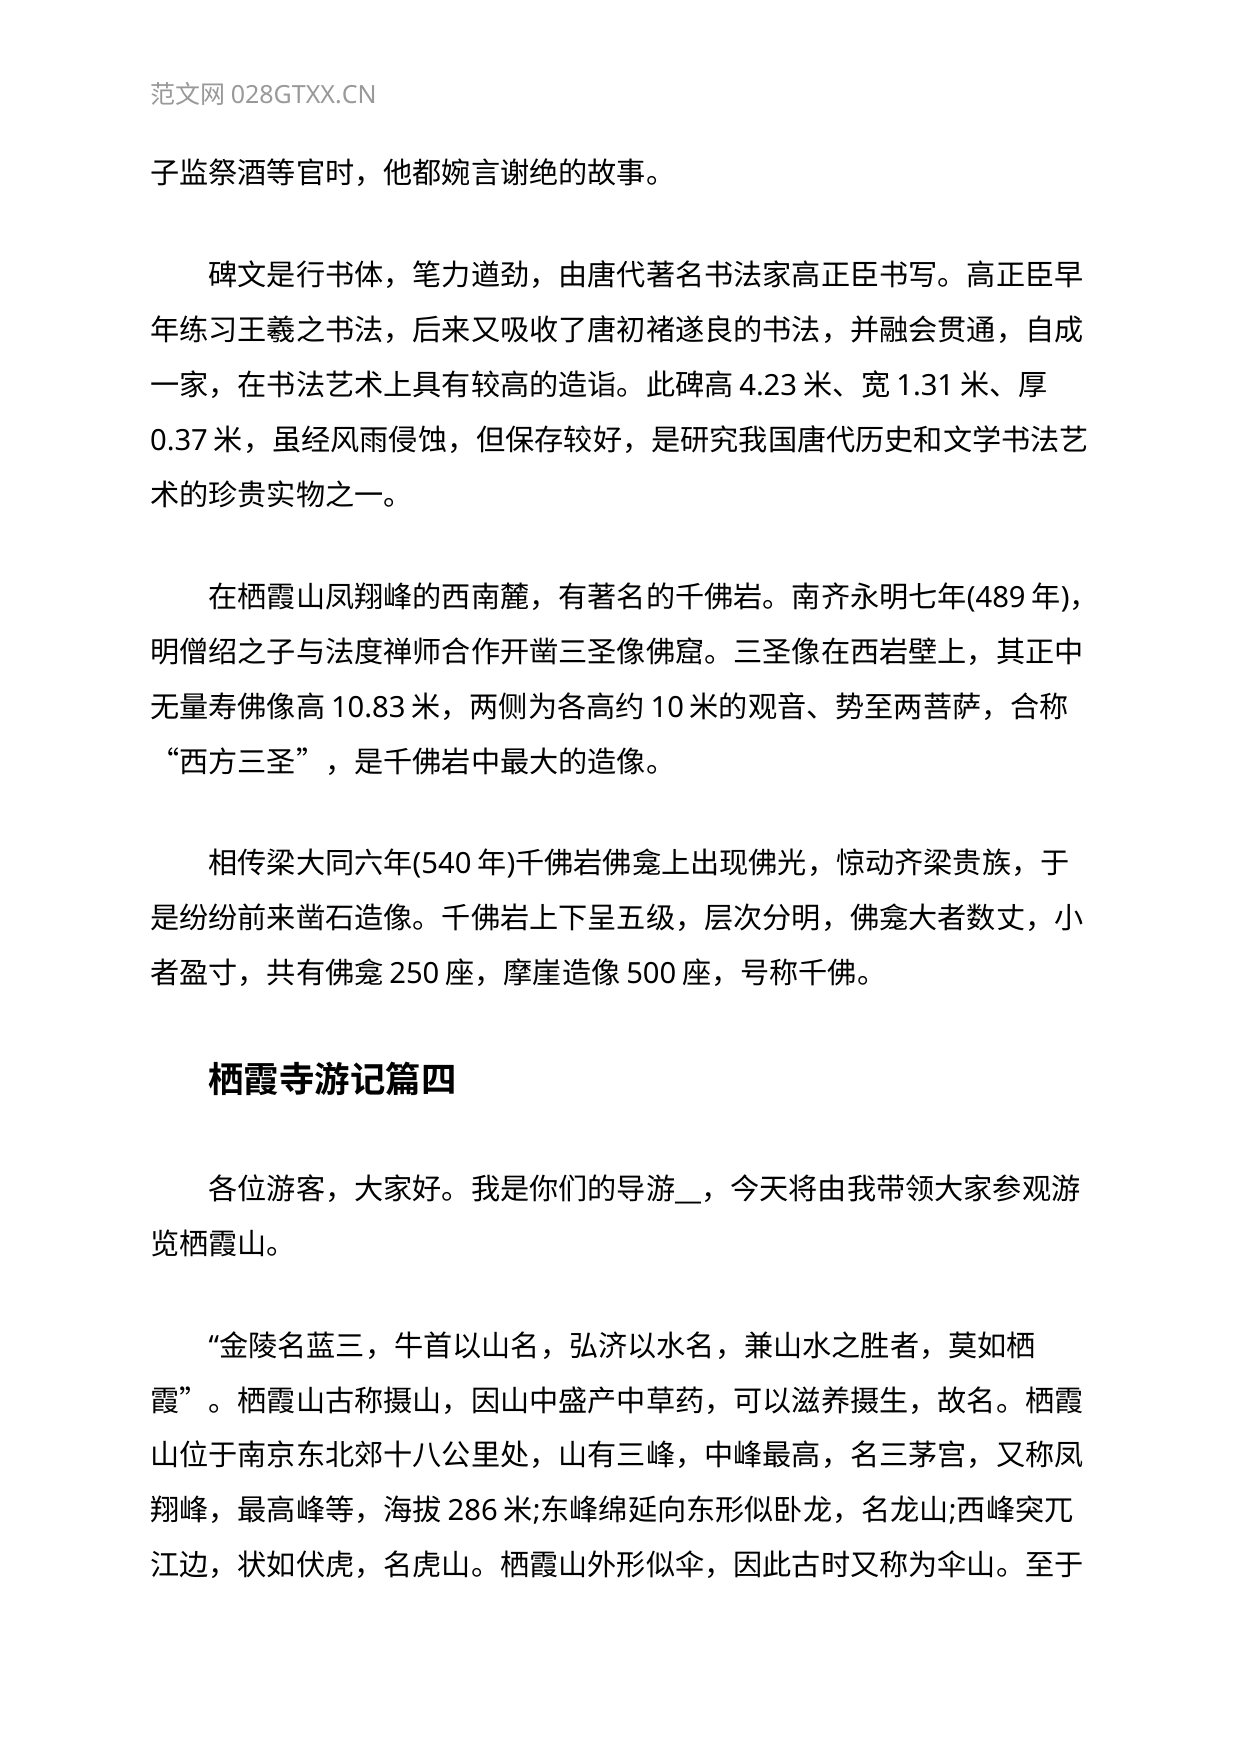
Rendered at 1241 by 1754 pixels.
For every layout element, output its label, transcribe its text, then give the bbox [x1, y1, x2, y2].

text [150, 150, 1090, 192]
text 栖霞寺游记篇四 [150, 1052, 1090, 1103]
text 在栖霞山凤翔峰的西南麓，有著名的千佛岩。南齐永明七年(489年)，明僧绍之子与法度禅师合作开凿三圣像佛窟。三圣像在西岩壁上，其正中无量寿佛像高10.83米，两侧为各高约10米的观音、势至两菩萨，合称“西方三圣”，是千佛岩中最大的造像。 [150, 573, 1090, 781]
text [150, 1322, 1090, 1584]
text 相传梁大同六年(540年)千佛岩佛龛上出现佛光，惊动齐梁贵族，于是纷纷前来凿石造像。千佛岩上下呈五级，层次分明，佛龛大者数丈，小者盈寸，共有佛龛250座，摩崖造像500座，号称千佛。 [150, 840, 1090, 992]
text 各位游客，大家好。我是你们的导游__，今天将由我带领大家参观游览栖霞山。 [150, 1165, 1090, 1263]
text 碑文是行书体，笔力遒劲，由唐代著名书法家高正臣书写。高正臣早年练习王羲之书法，后来又吸收了唐初褚遂良的书法，并融会贯通，自成一家，在书法艺术上具有较高的造诣。此碑高4.23米、宽1.31米、厚0.37米，虽经风雨侵蚀，但保存较好，是研究我国唐代历史和文学书法艺术的珍贵实物之一。 [150, 252, 1090, 514]
